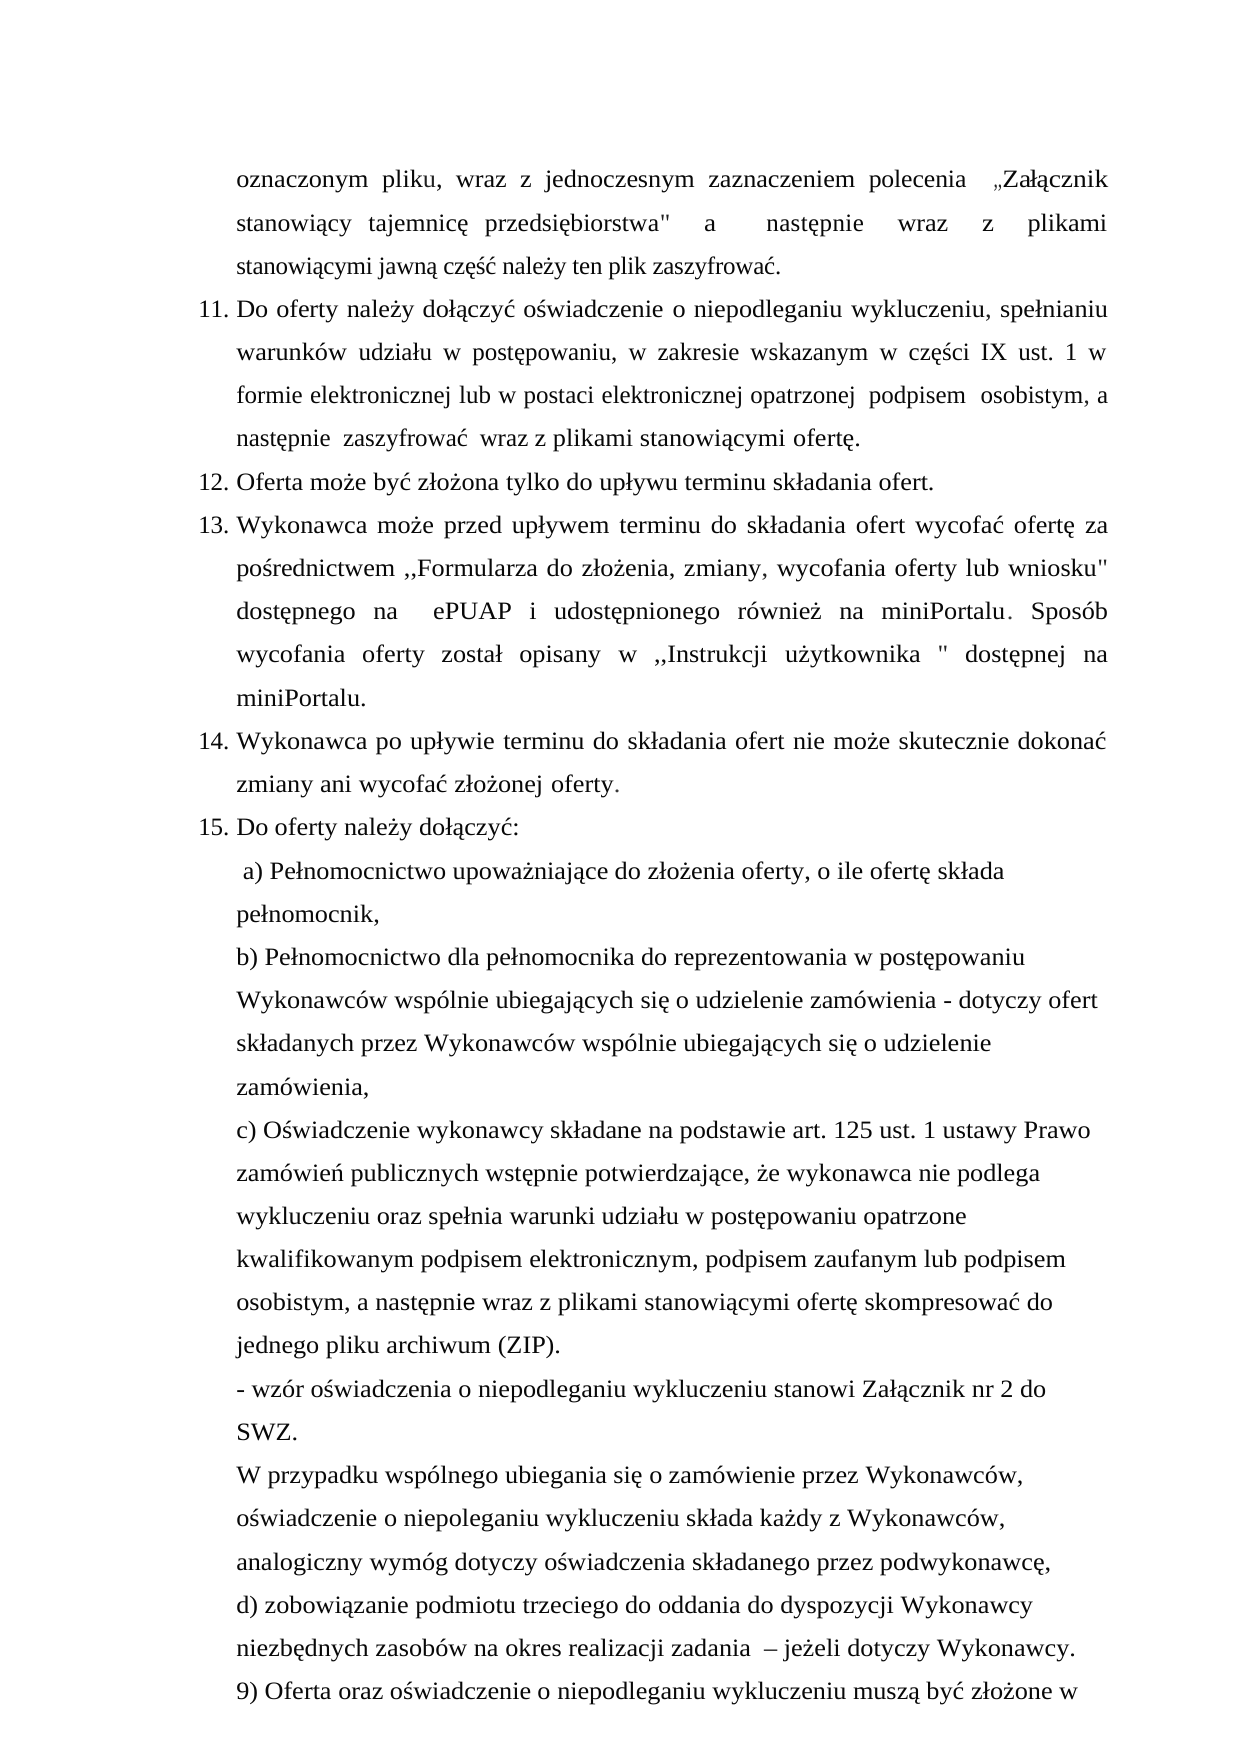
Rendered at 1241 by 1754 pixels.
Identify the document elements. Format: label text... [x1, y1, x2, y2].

list b) Pełnomocnictwo dla pełnomocnika do reprezentowania w postępowaniu Wykonawców wspólnie ubiegających się o udzielenie zamówienia - dotyczy ofert składanych przez Wykonawców wspólnie ubiegających się o udzielenie zamówienia, [236, 942, 1108, 1100]
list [236, 1676, 1108, 1705]
list - wzór oświadczenia o niepodleganiu wykluczeniu stanowi Załącznik nr 2 do SWZ. [236, 1374, 1108, 1446]
list d) zobowiązanie podmiotu trzeciego do oddania do dyspozycji Wykonawcy niezbędnych zasobów na okres realizacji zadania – jeżeli dotyczy Wykonawcy. [236, 1590, 1108, 1662]
list W przypadku wspólnego ubiegania się o zamówienie przez Wykonawców, oświadczenie o niepoleganiu wykluczeniu składa każdy z Wykonawców, analogiczny wymóg dotyczy oświadczenia składanego przez podwykonawcę, [236, 1460, 1108, 1575]
list c) Oświadczenie wykonawcy składane na podstawie art. 125 ust. 1 ustawy Prawo zamówień publicznych wstępnie potwierdzające, że wykonawca nie podlega wykluczeniu oraz spełnia warunki udziału w postępowaniu opatrzone kwalifikowanym podpisem elektronicznym, podpisem zaufanym lub podpisem osobistym, a następnie wraz z plikami stanowiącymi ofertę skompresować do jednego pliku archiwum (ZIP). [236, 1115, 1108, 1359]
list Wykonawca po upływie terminu do składania ofert nie może skutecznie dokonać zmiany ani wycofać złożonej oferty. [198, 726, 1108, 798]
list a) Pełnomocnictwo upoważniające do złożenia oferty, o ile ofertę składa pełnomocnik, [236, 856, 1108, 928]
list Oferta może być złożona tylko do upływu terminu składania ofert. [198, 467, 1108, 496]
list Wykonawca może przed upływem terminu do składania ofert wycofać ofertę za pośrednictwem ,,Formularza do złożenia, zmiany, wycofania oferty lub wniosku" dostępnego na ePUAP i udostępnionego również na miniPortalu. Sposób wycofania oferty został opisany w ,,Instrukcji użytkownika " dostępnej na miniPortalu. [198, 510, 1108, 711]
list Do oferty należy dołączyć oświadczenie o niepodleganiu wykluczeniu, spełnianiu warunków udziału w postępowaniu, w zakresie wskazanym w części IX ust. 1 w formie elektronicznej lub w postaci elektronicznej opatrzonej podpisem osobistym, a następnie zaszyfrować wraz z plikami stanowiącymi ofertę. [198, 294, 1108, 452]
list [198, 164, 1108, 279]
list Do oferty należy dołączyć: [198, 812, 1108, 841]
